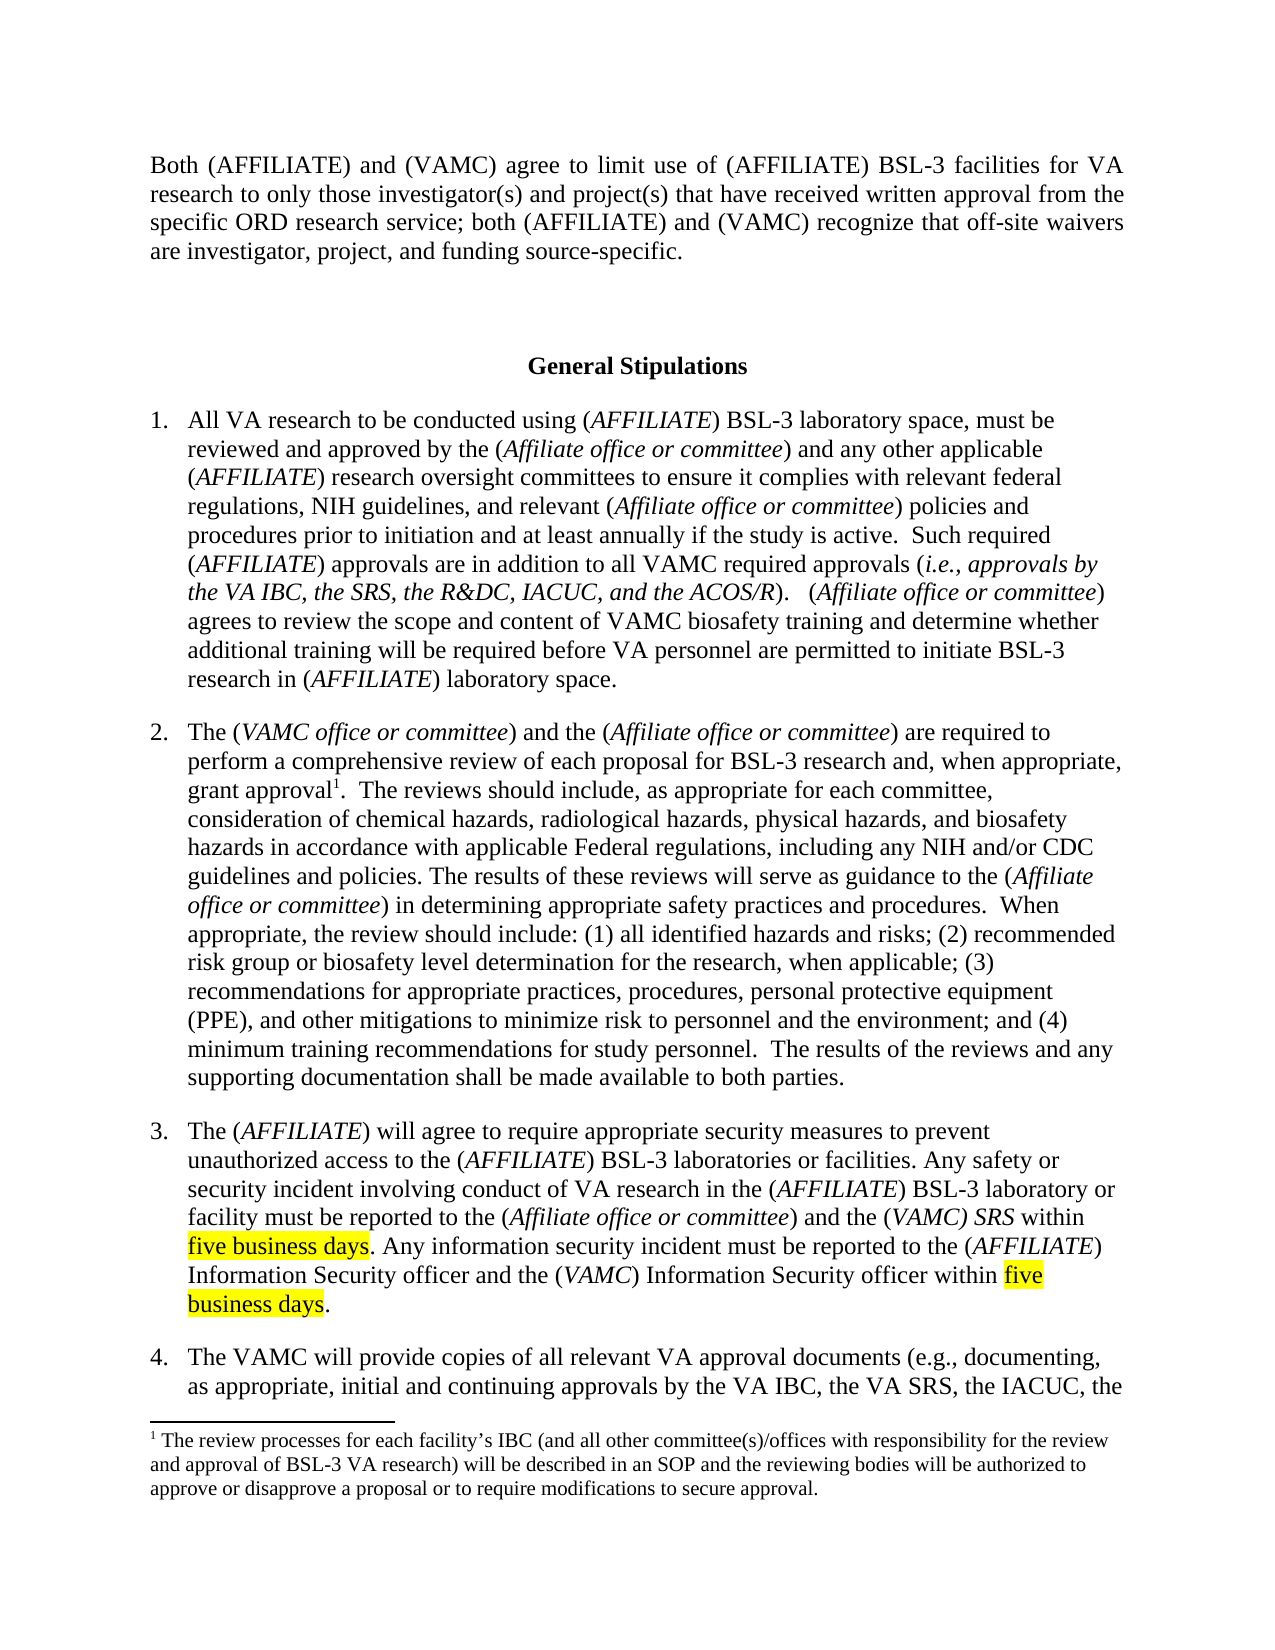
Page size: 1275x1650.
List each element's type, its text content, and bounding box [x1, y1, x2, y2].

text General Stipulations [150, 351, 1125, 380]
text Both (AFFILIATE) and (VAMC) agree to limit use of (AFFILIATE) BSL-3 facilities for VA research to only those investigator(s) and project(s) that have received written approval from the specific ORD research service; both (AFFILIATE) and (VAMC) recognize that off-site waivers are investigator, project, and funding source-specific. [150, 150, 1125, 265]
text 2. The (VAMC office or committee) and the (Affiliate office or committee) are required to perform a comprehensive review of each proposal for BSL-3 research and, when appropriate, grant approval. The reviews should include, as appropriate for each committee, consideration of chemical hazards, radiological hazards, physical hazards, and biosafety hazards in accordance with applicable Federal regulations, including any NIH and/or CDC guidelines and policies. The results of these reviews will serve as guidance to the (Affiliate office or committee) in determining appropriate safety practices and procedures. When appropriate, the review should include: (1) all identified hazards and risks; (2) recommended risk group or biosafety level determination for the research, when applicable; (3) recommendations for appropriate practices, procedures, personal protective equipment (PPE), and other mitigations to minimize risk to personnel and the environment; and (4) minimum training recommendations for study personnel. The results of the reviews and any supporting documentation shall be made available to both parties. [150, 717, 1125, 1091]
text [150, 1342, 1125, 1400]
text 3. The (AFFILIATE) will agree to require appropriate security measures to prevent unauthorized access to the (AFFILIATE) BSL-3 laboratories or facilities. Any safety or security incident involving conduct of VA research in the (AFFILIATE) BSL-3 laboratory or facility must be reported to the (Affiliate office or committee) and the (VAMC) SRS within five business days. Any information security incident must be reported to the (AFFILIATE) Information Security officer and the (VAMC) Information Security officer within five business days. [150, 1116, 1125, 1317]
text 1. All VA research to be conducted using (AFFILIATE) BSL-3 laboratory space, must be reviewed and approved by the (Affiliate office or committee) and any other applicable (AFFILIATE) research oversight committees to ensure it complies with relevant federal regulations, NIH guidelines, and relevant (Affiliate office or committee) policies and procedures prior to initiation and at least annually if the study is active. Such required (AFFILIATE) approvals are in addition to all VAMC required approvals (i.e., approvals by the VA IBC, the SRS, the R&DC, IACUC, and the ACOS/R). (Affiliate office or committee) agrees to review the scope and content of VAMC biosafety training and determine whether additional training will be required before VA personnel are permitted to initiate BSL-3 research in (AFFILIATE) laboratory space. [150, 405, 1125, 692]
